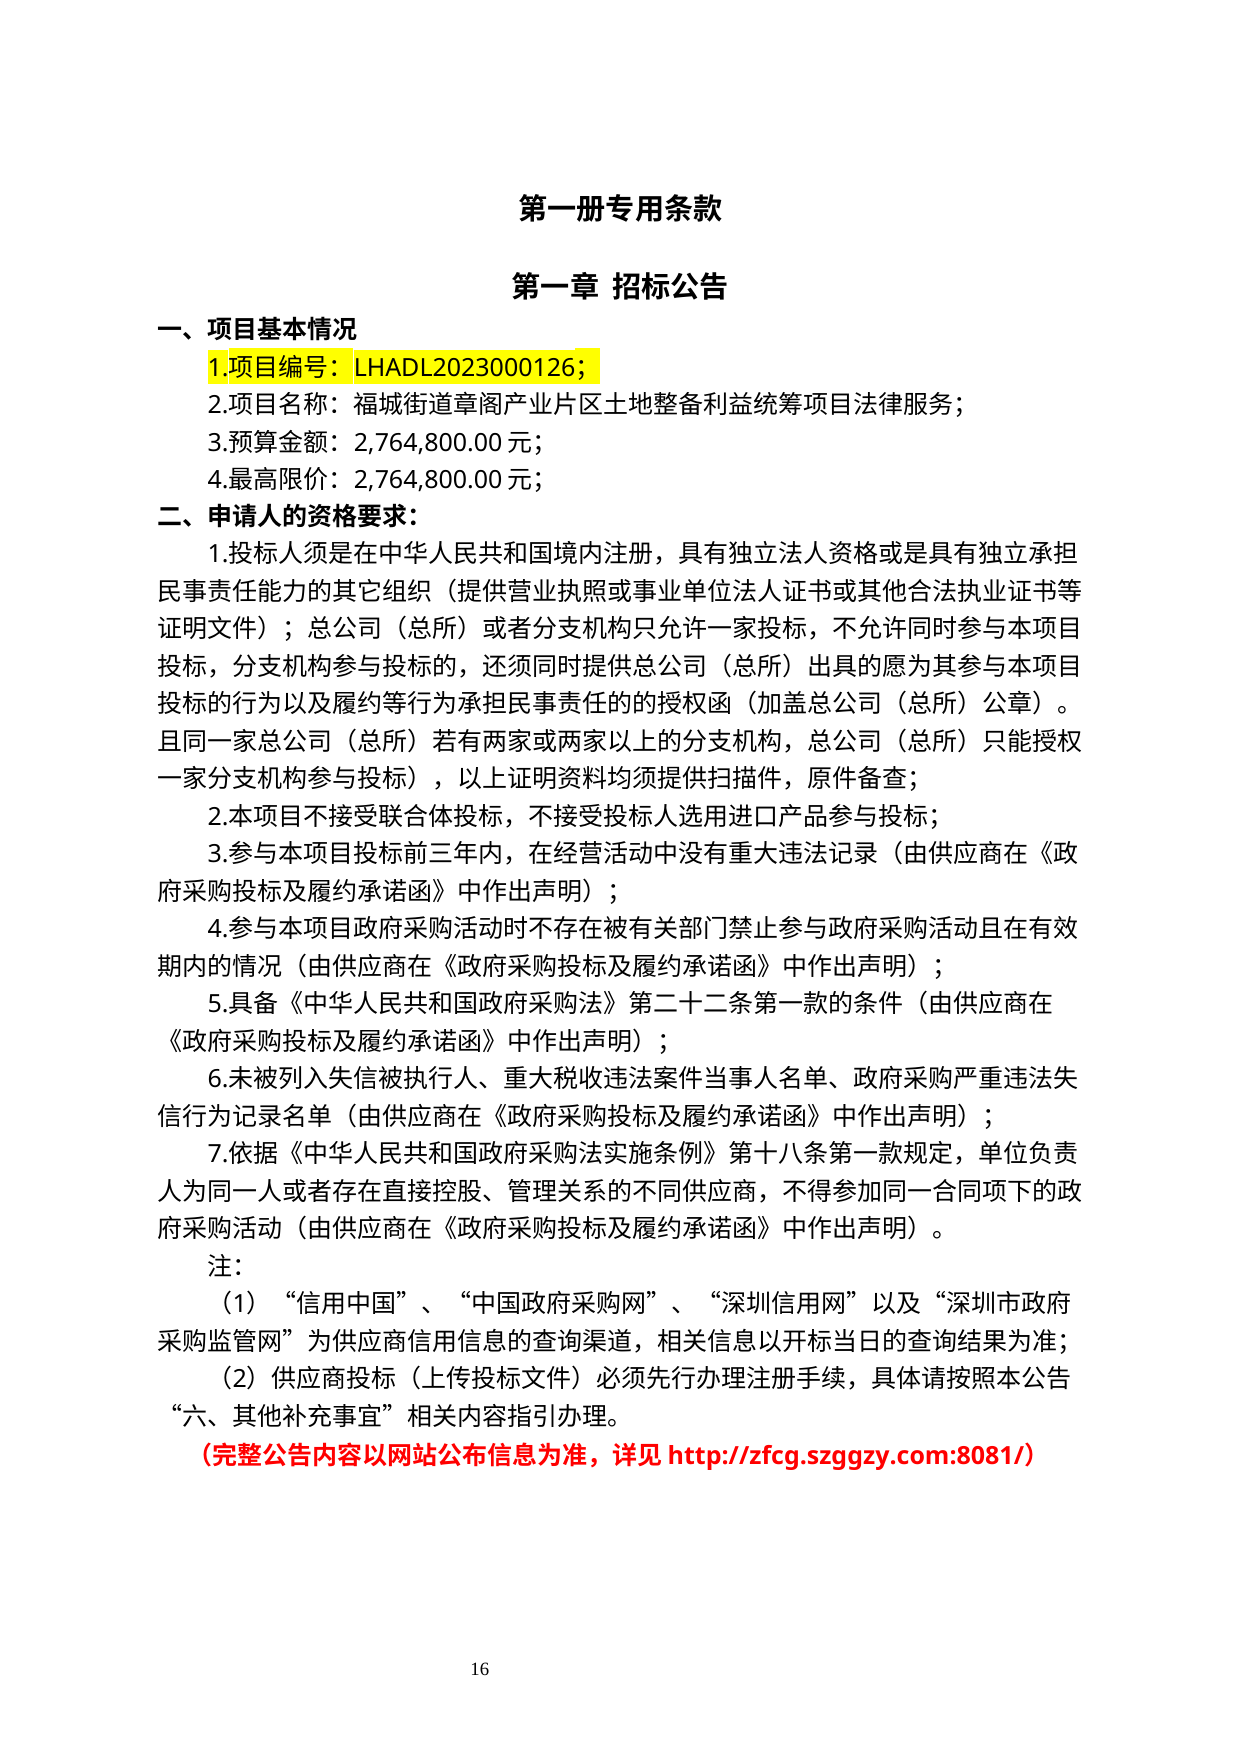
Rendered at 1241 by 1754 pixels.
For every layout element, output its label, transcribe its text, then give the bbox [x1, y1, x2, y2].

text （完整公告内容以网站公布信息为准，详见http://zfcg.szggzy.com:8081/） [187, 1436, 1053, 1472]
table_header [154, 306, 1086, 1436]
subtitle 第一章 招标公告 [187, 263, 1053, 306]
subtitle 第一册专用条款 [187, 185, 1053, 228]
